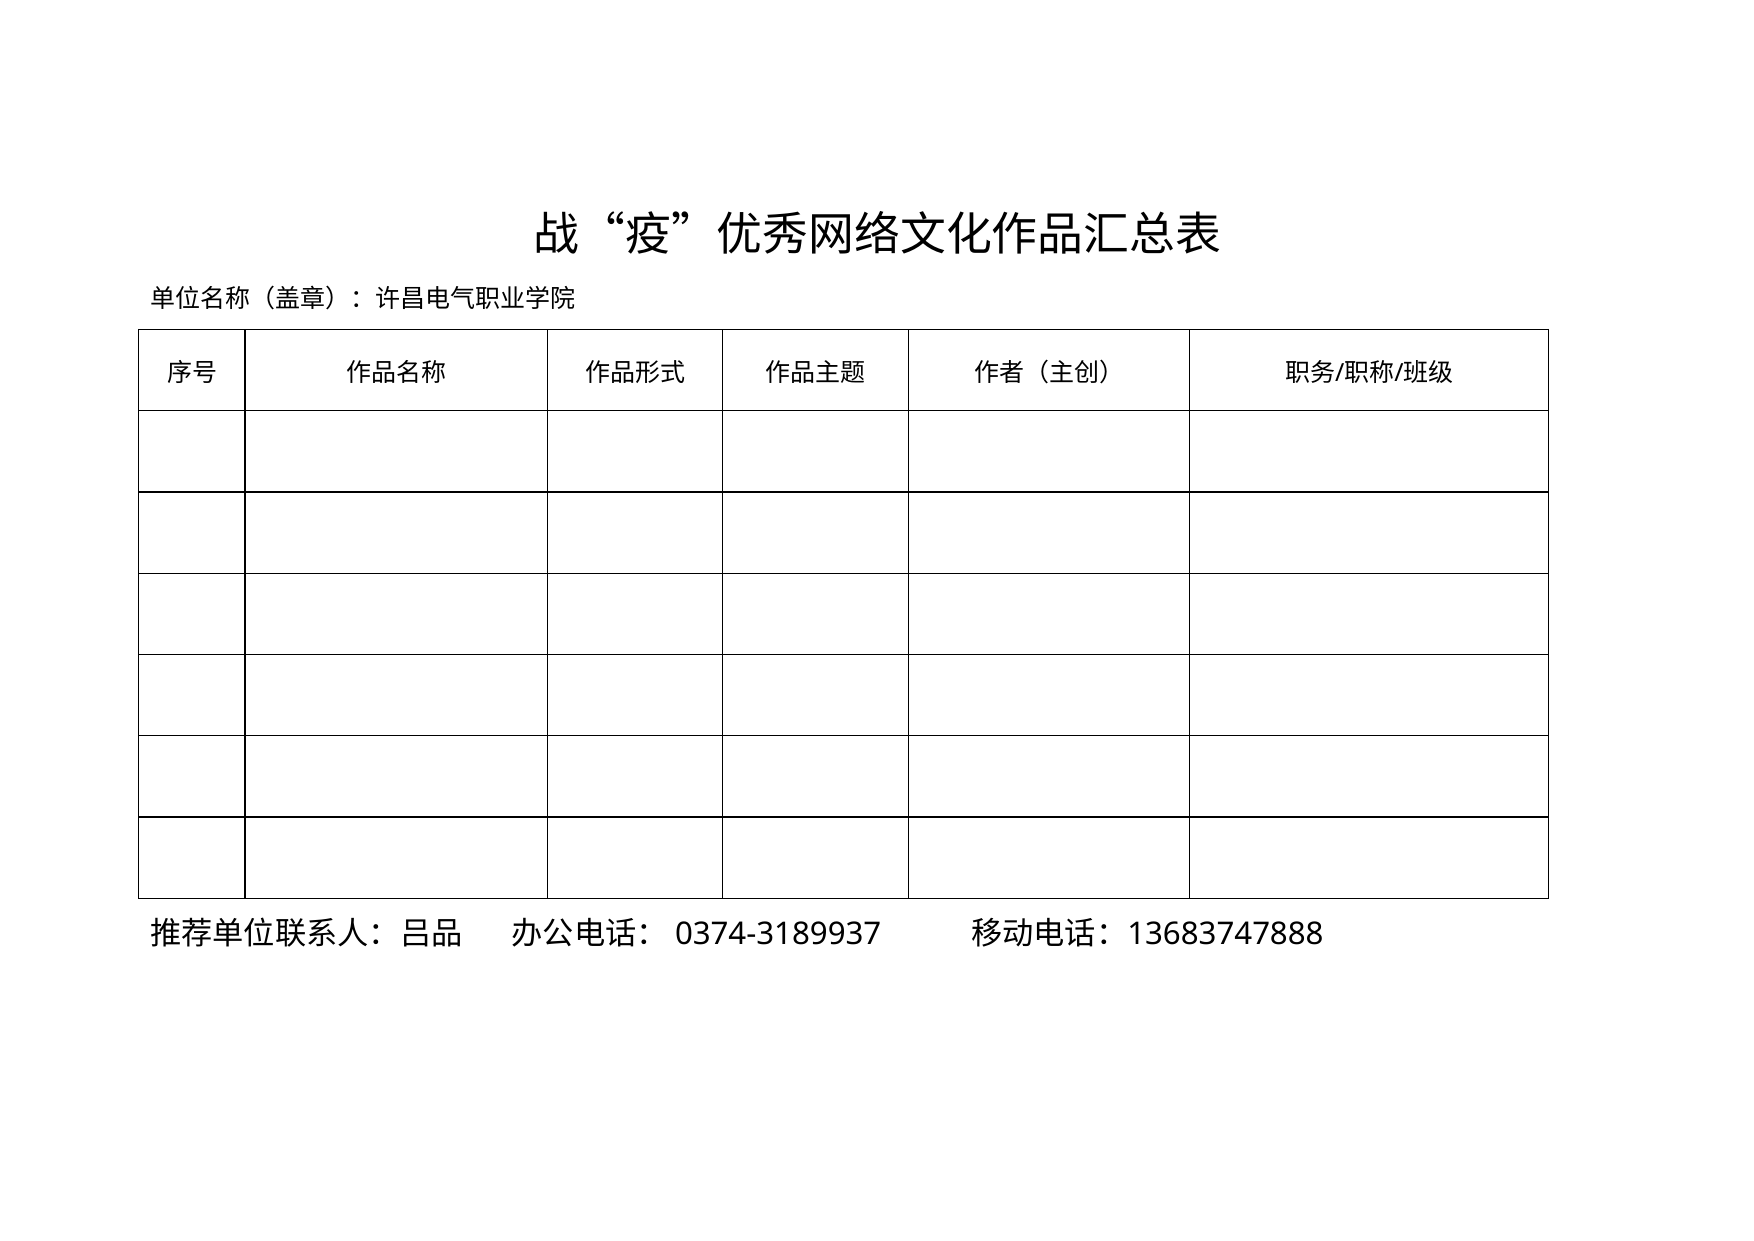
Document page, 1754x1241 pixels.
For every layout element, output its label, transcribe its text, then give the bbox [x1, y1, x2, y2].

table_cell [246, 493, 547, 573]
table_header 序号 [139, 330, 244, 410]
table_cell [909, 493, 1189, 573]
table_cell [909, 574, 1189, 654]
table_cell [723, 411, 908, 491]
table_cell [548, 818, 722, 898]
table_cell [909, 818, 1189, 898]
table_header 作品主题 [723, 330, 908, 410]
table_cell [1190, 655, 1548, 735]
table_header 作者（主创） [909, 330, 1189, 410]
table_cell [1190, 736, 1548, 816]
table_header 作品形式 [548, 330, 722, 410]
table_cell [1190, 574, 1548, 654]
table_cell [548, 736, 722, 816]
table_cell [246, 655, 547, 735]
table_cell [139, 493, 244, 573]
table_cell [723, 574, 908, 654]
table_cell [1190, 818, 1548, 898]
table_cell [723, 493, 908, 573]
table_cell [1190, 493, 1548, 573]
table_cell [139, 574, 244, 654]
text 战“疫”优秀网络文化作品汇总表 [150, 198, 1604, 264]
table_cell [548, 493, 722, 573]
table_cell [909, 736, 1189, 816]
table_cell [909, 411, 1189, 491]
table_cell [139, 736, 244, 816]
table_cell [723, 818, 908, 898]
table_cell [246, 574, 547, 654]
table_cell [246, 736, 547, 816]
table_cell [139, 411, 244, 491]
table_header 作品名称 [246, 330, 547, 410]
table_header 职务/职称/班级 [1190, 330, 1548, 410]
table_cell [139, 818, 244, 898]
text 推荐单位联系人：吕品 办公电话： 0374-3189937 移动电话：13683747888 [150, 899, 1604, 964]
table_cell [909, 655, 1189, 735]
table_cell [548, 655, 722, 735]
table_cell [548, 411, 722, 491]
table_cell [246, 411, 547, 491]
table_cell [548, 574, 722, 654]
table_cell [246, 818, 547, 898]
table_cell [1190, 411, 1548, 491]
table_cell [723, 655, 908, 735]
table_cell [723, 736, 908, 816]
text 单位名称（盖章）：许昌电气职业学院 [150, 264, 1604, 329]
table_cell [139, 655, 244, 735]
